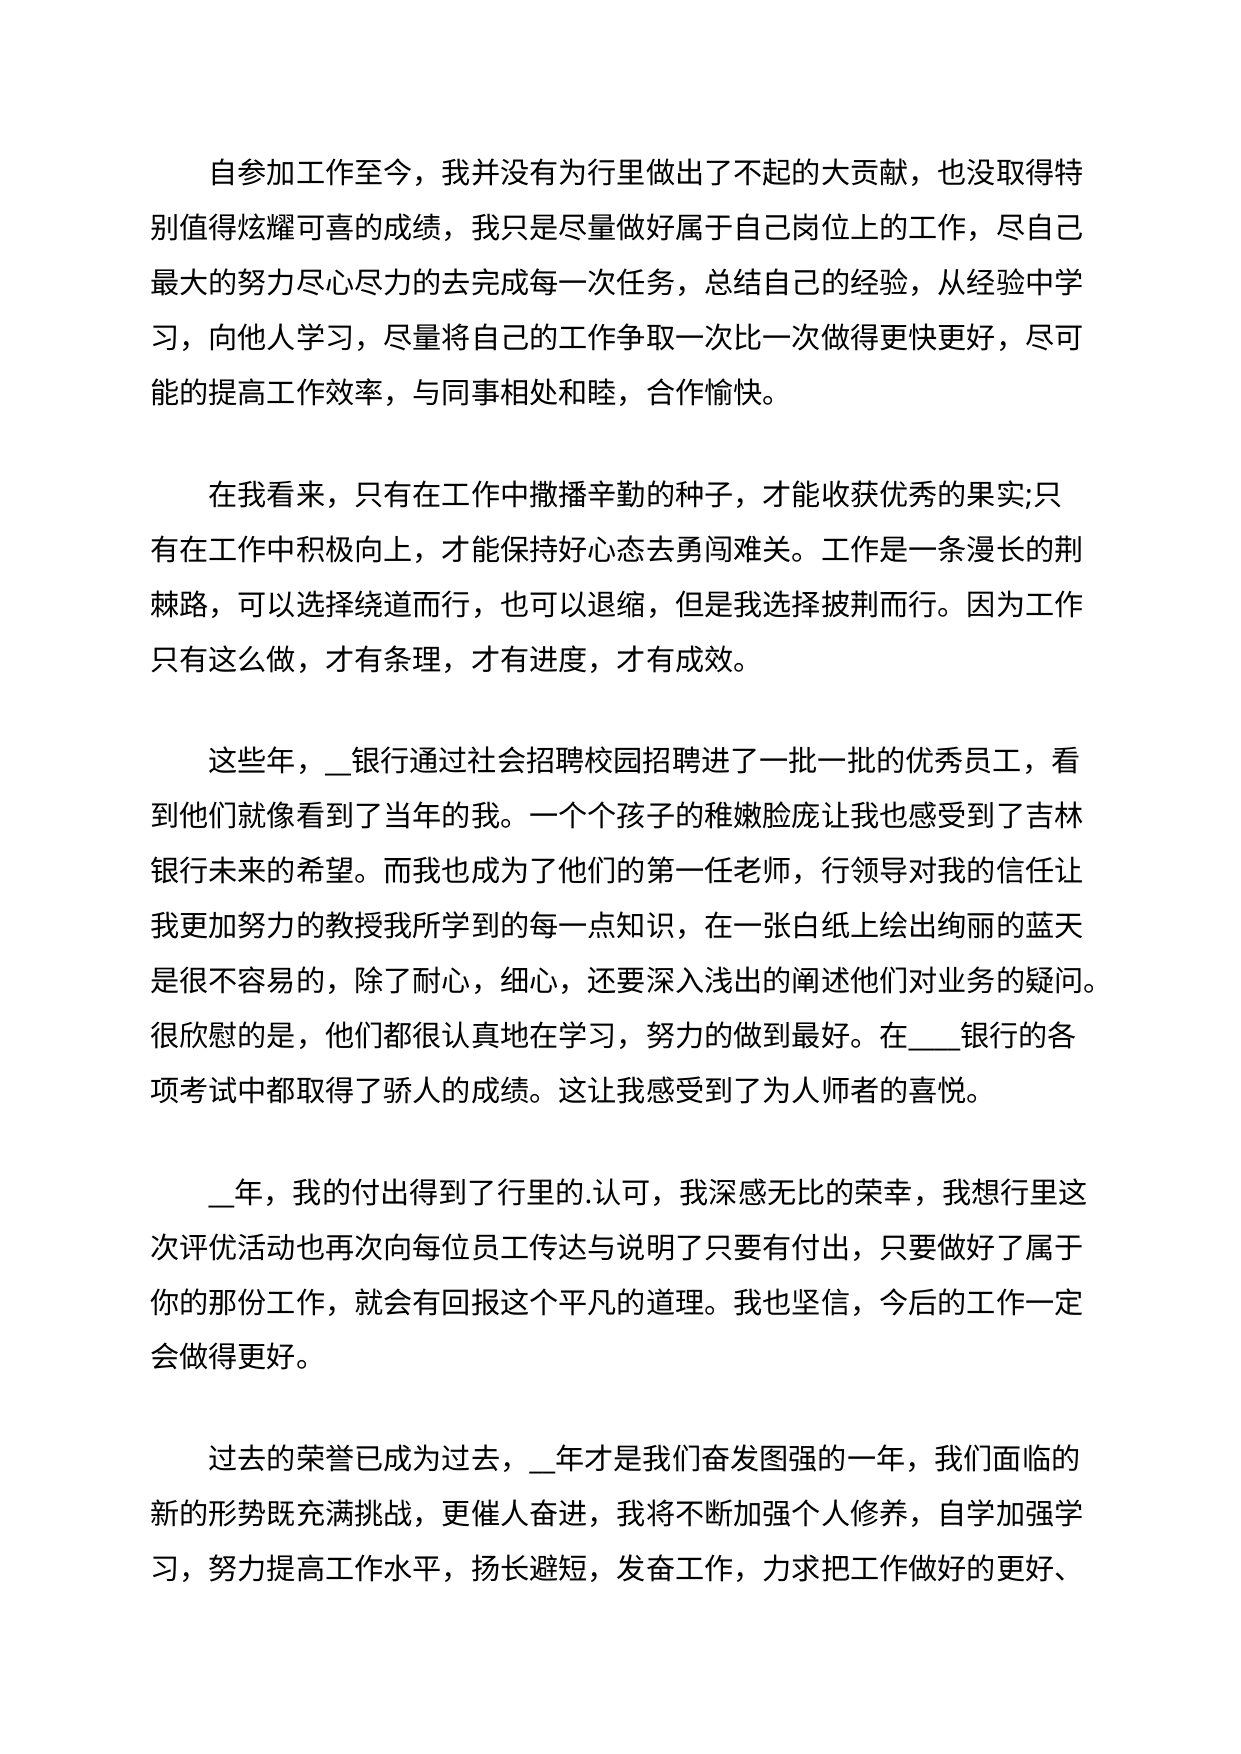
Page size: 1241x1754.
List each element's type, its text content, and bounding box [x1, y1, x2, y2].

text 这些年，__银行通过社会招聘校园招聘进了一批一批的优秀员工，看到他们就像看到了当年的我。一个个孩子的稚嫩脸庞让我也感受到了吉林银行未来的希望。而我也成为了他们的第一任老师，行领导对我的信任让我更加努力的教授我所学到的每一点知识，在一张白纸上绘出绚丽的蓝天是很不容易的，除了耐心，细心，还要深入浅出的阐述他们对业务的疑问。很欣慰的是，他们都很认真地在学习，努力的做到最好。在____银行的各项考试中都取得了骄人的成绩。这让我感受到了为人师者的喜悦。 [150, 738, 1090, 1110]
text 自参加工作至今，我并没有为行里做出了不起的大贡献，也没取得特别值得炫耀可喜的成绩，我只是尽量做好属于自己岗位上的工作，尽自己最大的努力尽心尽力的去完成每一次任务，总结自己的经验，从经验中学习，向他人学习，尽量将自己的工作争取一次比一次做得更快更好，尽可能的提高工作效率，与同事相处和睦，合作愉快。 [150, 150, 1090, 412]
text __年，我的付出得到了行里的.认可，我深感无比的荣幸，我想行里这次评优活动也再次向每位员工传达与说明了只要有付出，只要做好了属于你的那份工作，就会有回报这个平凡的道理。我也坚信，今后的工作一定会做得更好。 [150, 1169, 1090, 1376]
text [150, 1436, 1090, 1588]
text 在我看来，只有在工作中撒播辛勤的种子，才能收获优秀的果实;只有在工作中积极向上，才能保持好心态去勇闯难关。工作是一条漫长的荆棘路，可以选择绕道而行，也可以退缩，但是我选择披荆而行。因为工作只有这么做，才有条理，才有进度，才有成效。 [150, 471, 1090, 678]
